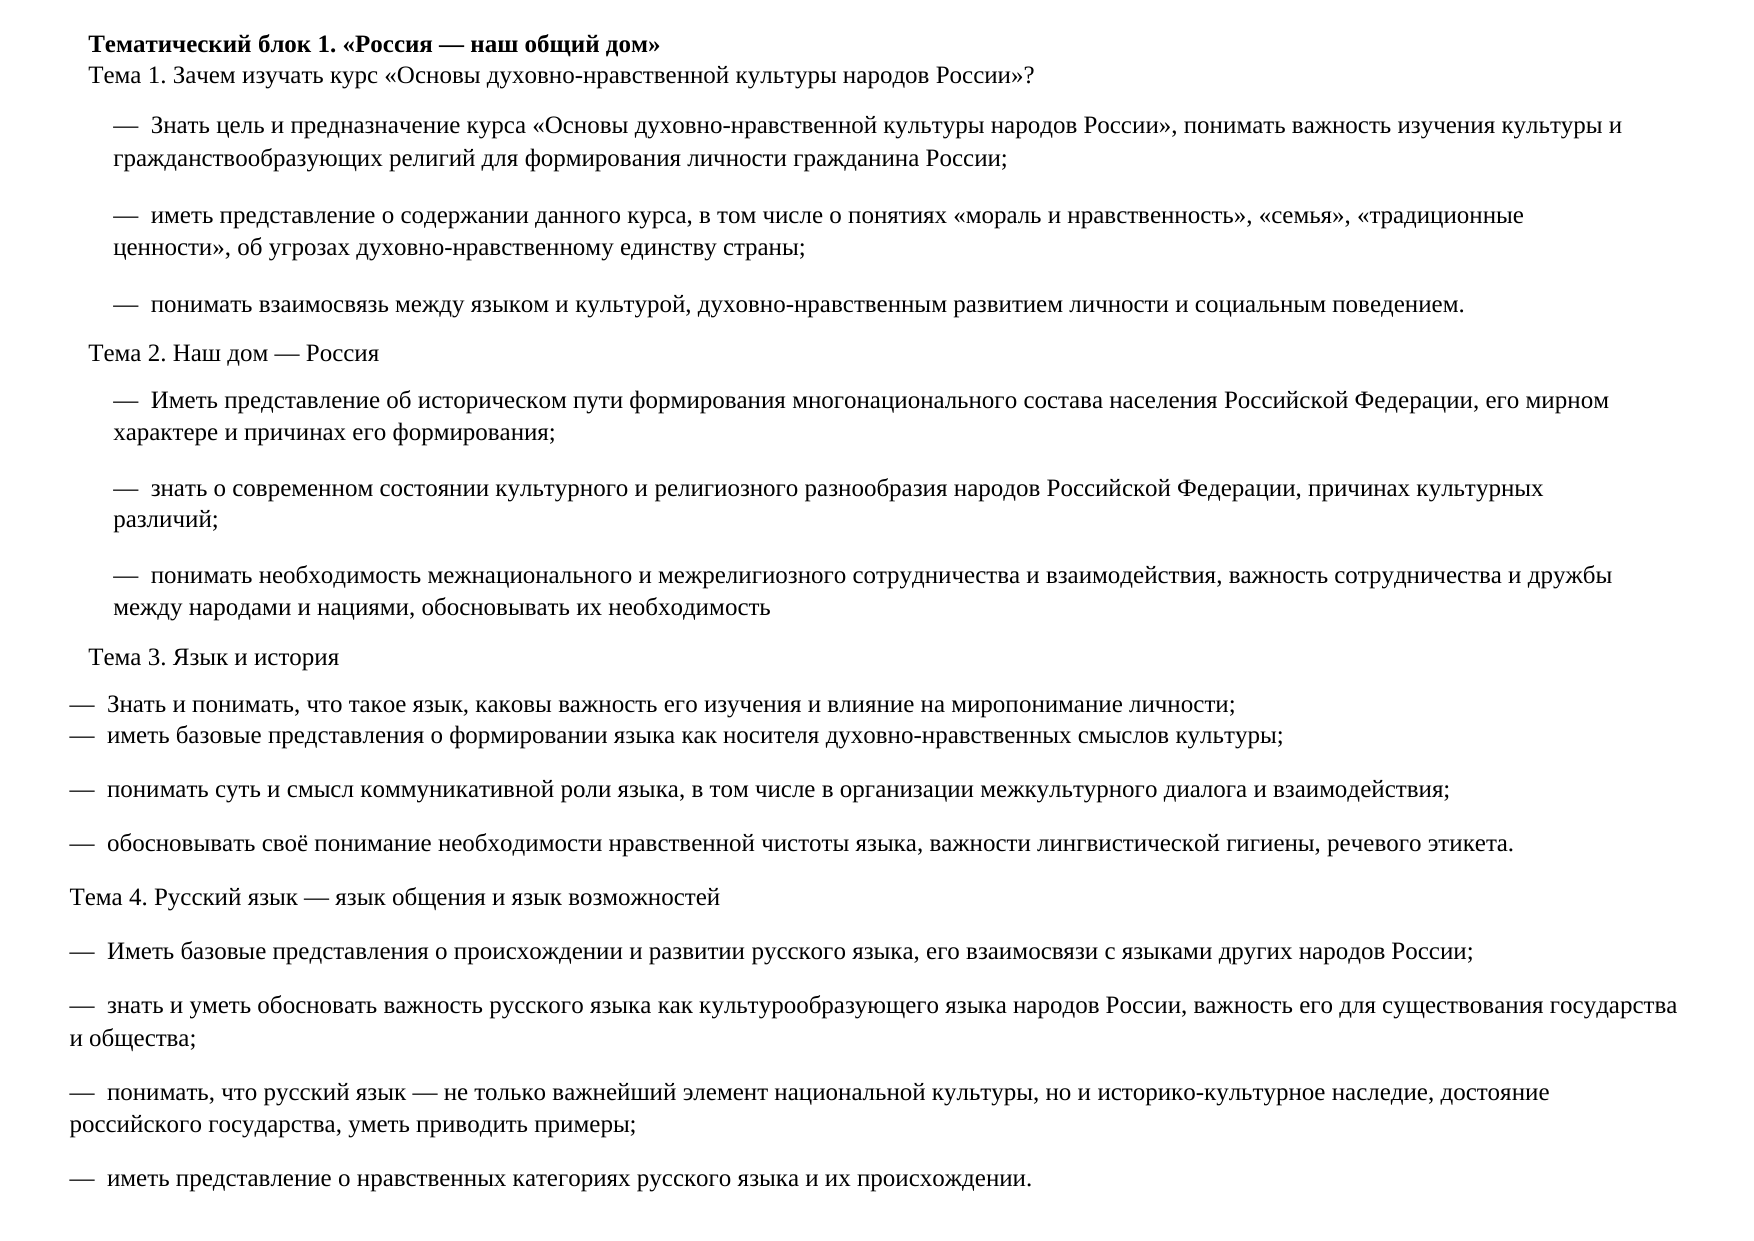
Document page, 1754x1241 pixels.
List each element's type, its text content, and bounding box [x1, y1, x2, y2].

text — Иметь представление об историческом пути формирования многонационального состава населения Российской Федерации, его мирном характере и причинах его формирования; [113, 385, 1657, 445]
text — Иметь базовые представления о происхождении и развитии русского языка, его взаимосвязи с языками других народов России; [69, 936, 1687, 964]
text — знать о современном состоянии культурного и религиозного разнообразия народов Российской Федерации, причинах культурных различий; [113, 473, 1597, 533]
text Тема 2. Наш дом — Россия [88, 339, 1687, 367]
text — понимать взаимосвязь между языком и культурой, духовно-нравственным развитием личности и социальным поведением. [113, 289, 1612, 318]
text Тема 4. Русский язык — язык общения и язык возможностей [69, 882, 1687, 911]
text — иметь представление о нравственных категориях русского языка и их происхождении. [69, 1163, 1687, 1192]
text — понимать необходимость межнационального и межрелигиозного сотрудничества и взаимодействия, важность сотрудничества и дружбы между народами и нациями, обосновывать их необходимость [113, 560, 1687, 621]
text — понимать, что русский язык — не только важнейший элемент национальной культуры, но и историко-культурное наследие, достояние российского государства, уметь приводить примеры; [69, 1077, 1687, 1138]
text — иметь представление о содержании данного курса, в том числе о понятиях «мораль и нравственность», «семья», «традиционные ценности», об угрозах духовно-нравственному единству страны; [113, 200, 1627, 261]
text Тема 3. Язык и история [88, 643, 1687, 671]
text — Знать и понимать, что такое язык, каковы важность его изучения и влияние на миропонимание личности; [69, 689, 1537, 718]
text — Знать цель и предназначение курса «Основы духовно-нравственной культуры народов России», понимать важность изучения культуры и гражданствообразующих религий для формирования личности гражданина России; [113, 110, 1627, 172]
text — иметь базовые представления о формировании языка как носителя духовно-нравственных смыслов культуры; [69, 720, 1687, 749]
text — понимать суть и смысл коммуникативной роли языка, в том числе в организации межкультурного диалога и взаимодействия; [69, 774, 1687, 803]
text Тематический блок 1. «Россия — наш общий дом» Тема 1. Зачем изучать курс «Основы духовно-нравственной культуры народов России»? [88, 29, 1582, 89]
text — знать и уметь обосновать важность русского языка как культурообразующего языка народов России, важность его для существования государства и общества; [69, 990, 1687, 1051]
text — обосновывать своё понимание необходимости нравственной чистоты языка, важности лингвистической гигиены, речевого этикета. [69, 828, 1687, 857]
